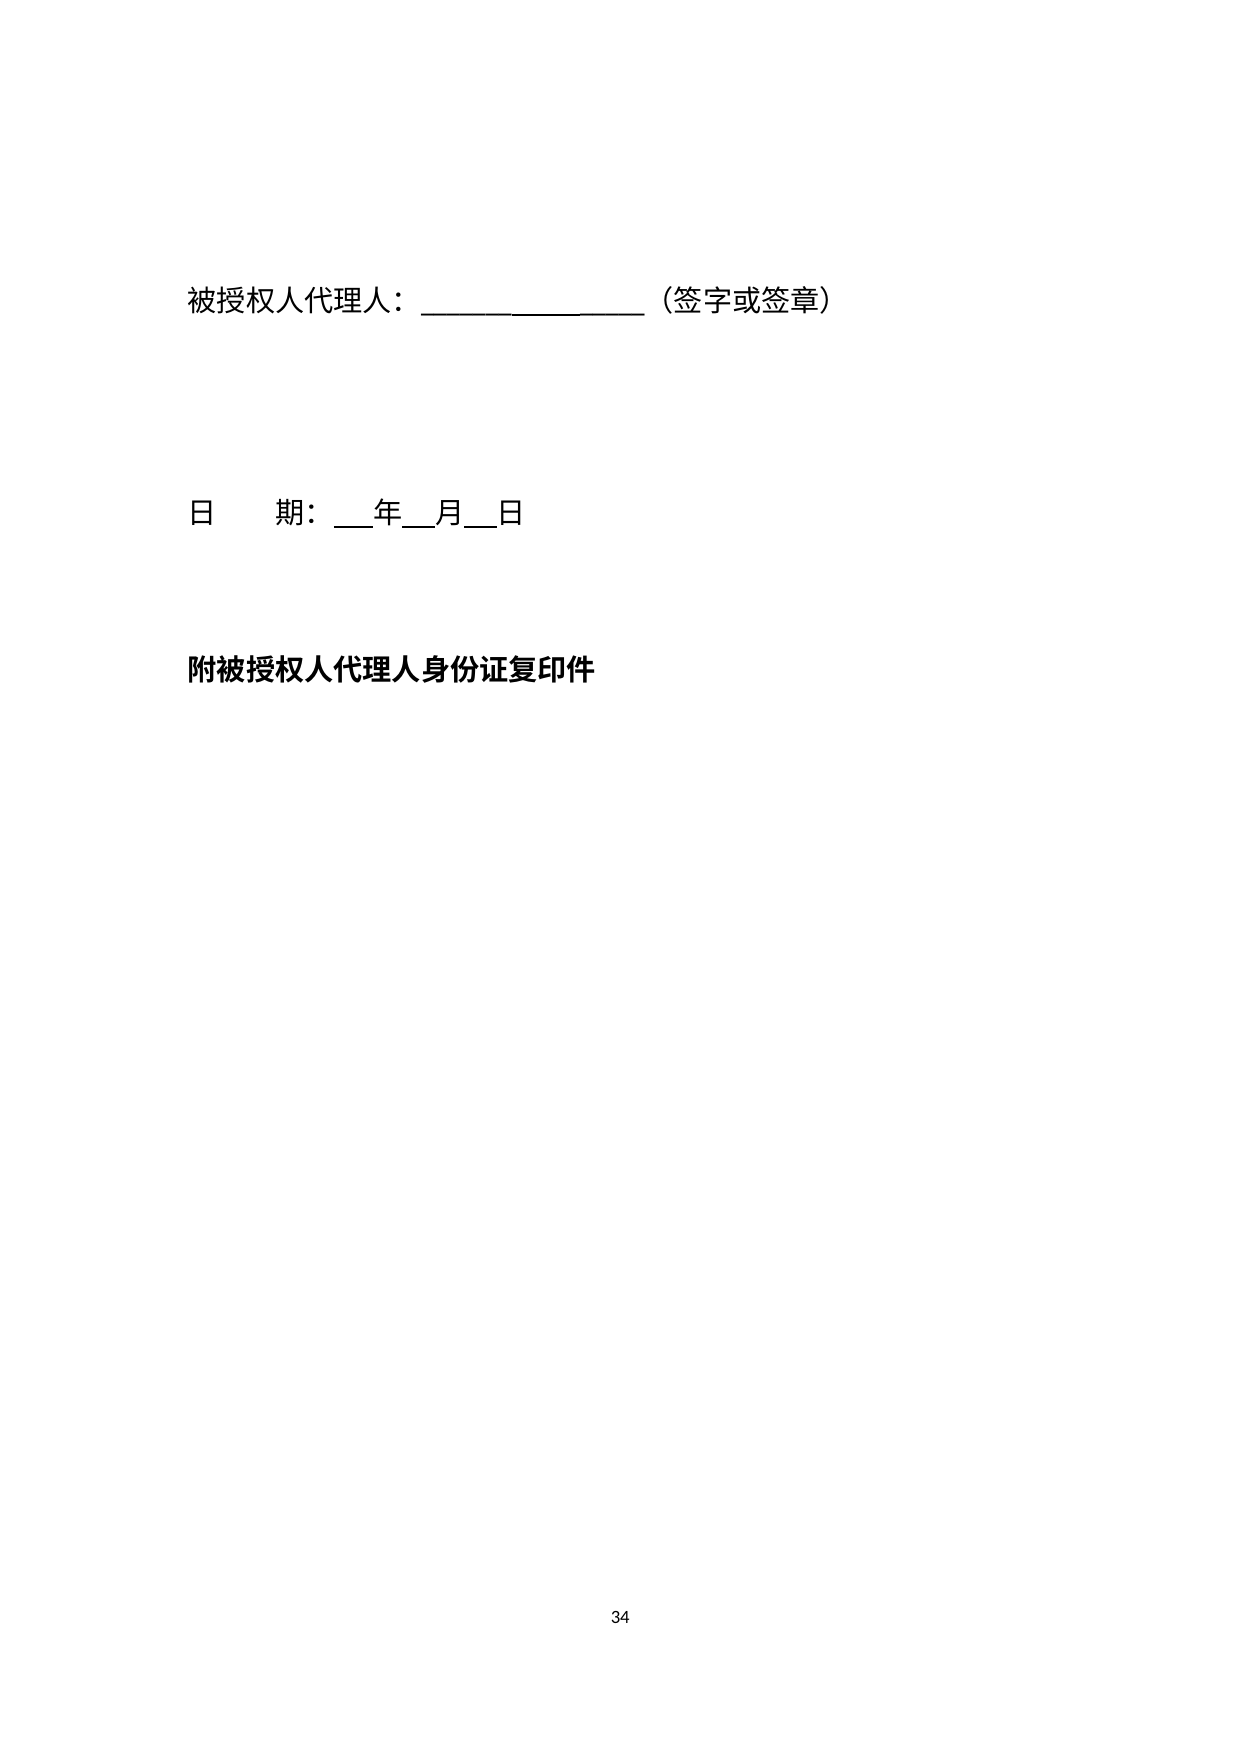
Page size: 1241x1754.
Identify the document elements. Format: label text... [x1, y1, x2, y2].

text 日 期： 年 月 日 [187, 479, 1053, 544]
text 附被授权人代理人身份证复印件 [187, 647, 1053, 689]
text 被授权人代理人：_______ _____（签字或签章） [187, 267, 1053, 332]
